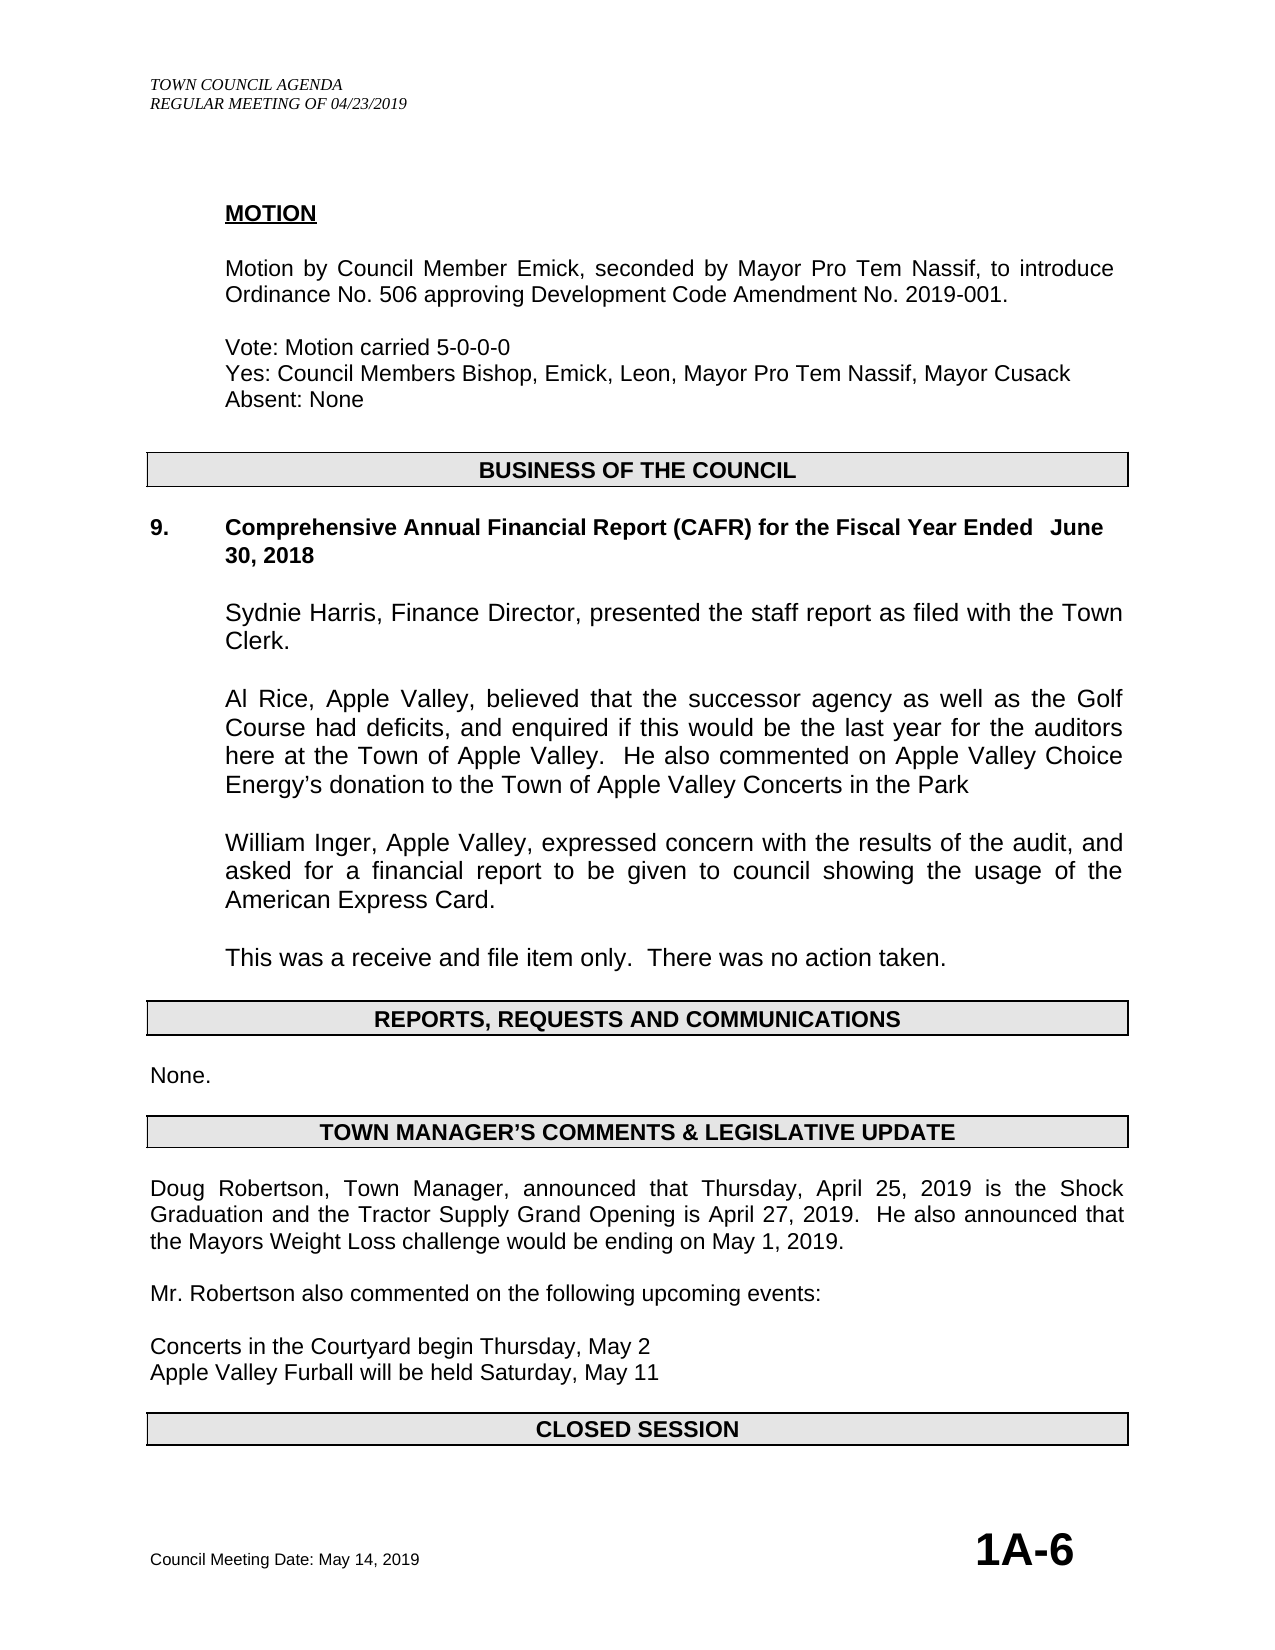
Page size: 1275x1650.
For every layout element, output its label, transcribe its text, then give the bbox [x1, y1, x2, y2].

subtitle REPORTS, REQUESTS AND COMMUNICATIONS [148, 1002, 1127, 1034]
text TOWN MANAGER’S COMMENTS & LEGISLATIVE UPDATE [148, 1117, 1127, 1147]
text Motion by Council Member Emick, seconded by Mayor Pro Tem Nassif, to introduce Ordinance No. 506 approving Development Code Amendment No. 2019-001. [150, 255, 1125, 307]
text MOTION [150, 199, 1125, 226]
text Sydnie Harris, Finance Director, presented the staff report as filed with the Town Clerk. [225, 598, 1125, 655]
text Apple Valley Furball will be held Saturday, May 11 [150, 1359, 1125, 1386]
text Concerts in the Courtyard begin Thursday, May 2 [150, 1333, 1125, 1359]
text None. [150, 1062, 1125, 1088]
text This was a receive and file item only. There was no action taken. [150, 943, 1125, 971]
text Vote: Motion carried 5-0-0-0 [150, 334, 1125, 360]
text Al Rice, Apple Valley, believed that the successor agency as well as the Golf Course had deficits, and enquired if this would be the last year for the auditors here at the Town of Apple Valley. He also commented on Apple Valley Choice Energy’s donation to the Town of Apple Valley Concerts in the Park [225, 684, 1125, 799]
text William Inger, Apple Valley, expressed concern with the results of the audit, and asked for a financial report to be given to council showing the usage of the American Express Card. [225, 828, 1125, 914]
text Mr. Robertson also commented on the following upcoming events: [150, 1280, 1125, 1307]
subtitle CLOSED SESSION [148, 1414, 1127, 1444]
text Absent: None [150, 386, 1125, 413]
subtitle BUSINESS OF THE COUNCIL [148, 453, 1127, 486]
text Doug Robertson, Town Manager, announced that Thursday, April 25, 2019 is the Shock Graduation and the Tractor Supply Grand Opening is April 27, 2019. He also announced that the Mayors Weight Loss challenge would be ending on May 1, 2019. [150, 1175, 1125, 1254]
text 9. Comprehensive Annual Financial Report (CAFR) for the Fiscal Year Ended June 30, 2018 [150, 514, 1125, 569]
text Yes: Council Members Bishop, Emick, Leon, Mayor Pro Tem Nassif, Mayor Cusack [150, 360, 1125, 386]
